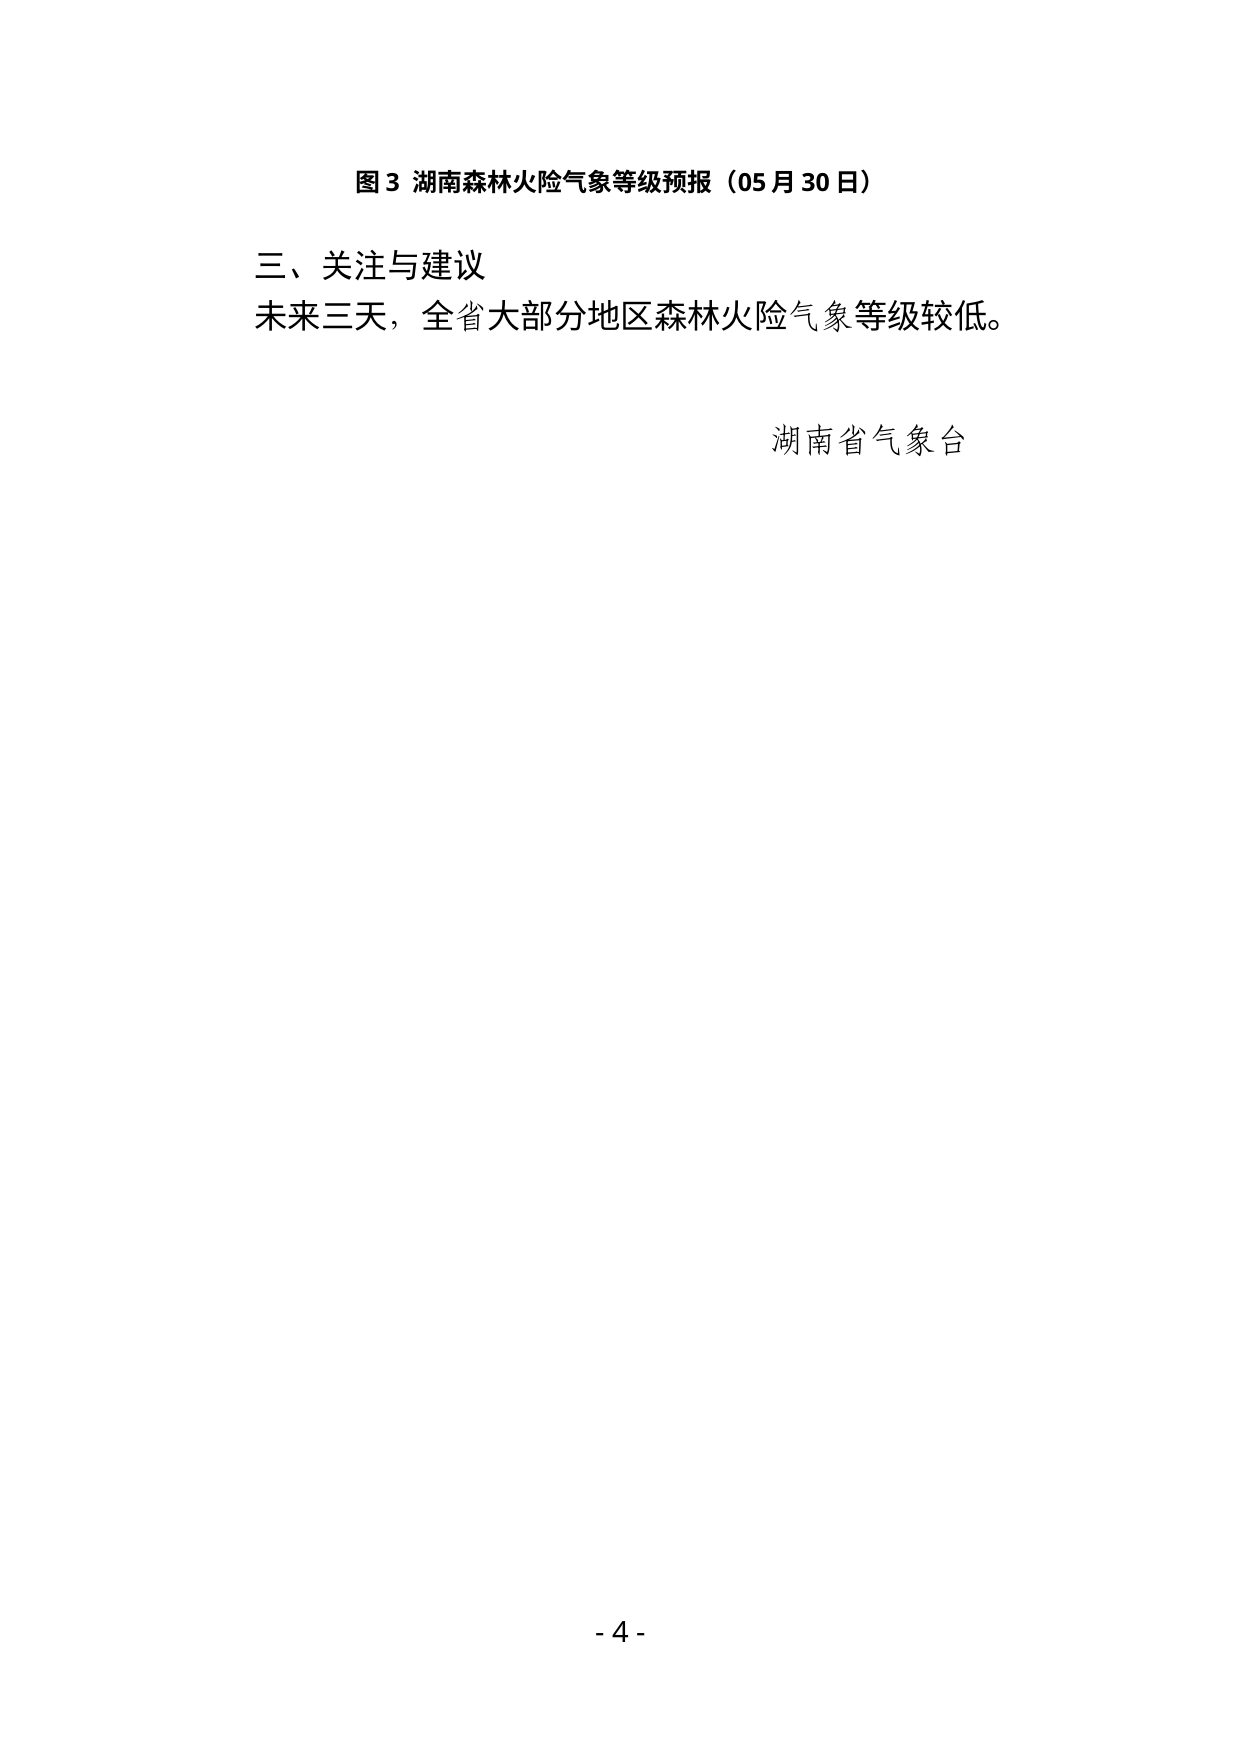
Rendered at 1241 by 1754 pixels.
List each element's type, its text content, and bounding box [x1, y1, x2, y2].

text 湖南省气象台 [187, 406, 969, 471]
text 三、关注与建议 [187, 244, 1053, 282]
text 图3 湖南森林火险气象等级预报（05月30日） [187, 162, 1053, 198]
text 未来三天，全省大部分地区森林火险气象等级较低。 [187, 282, 1053, 341]
